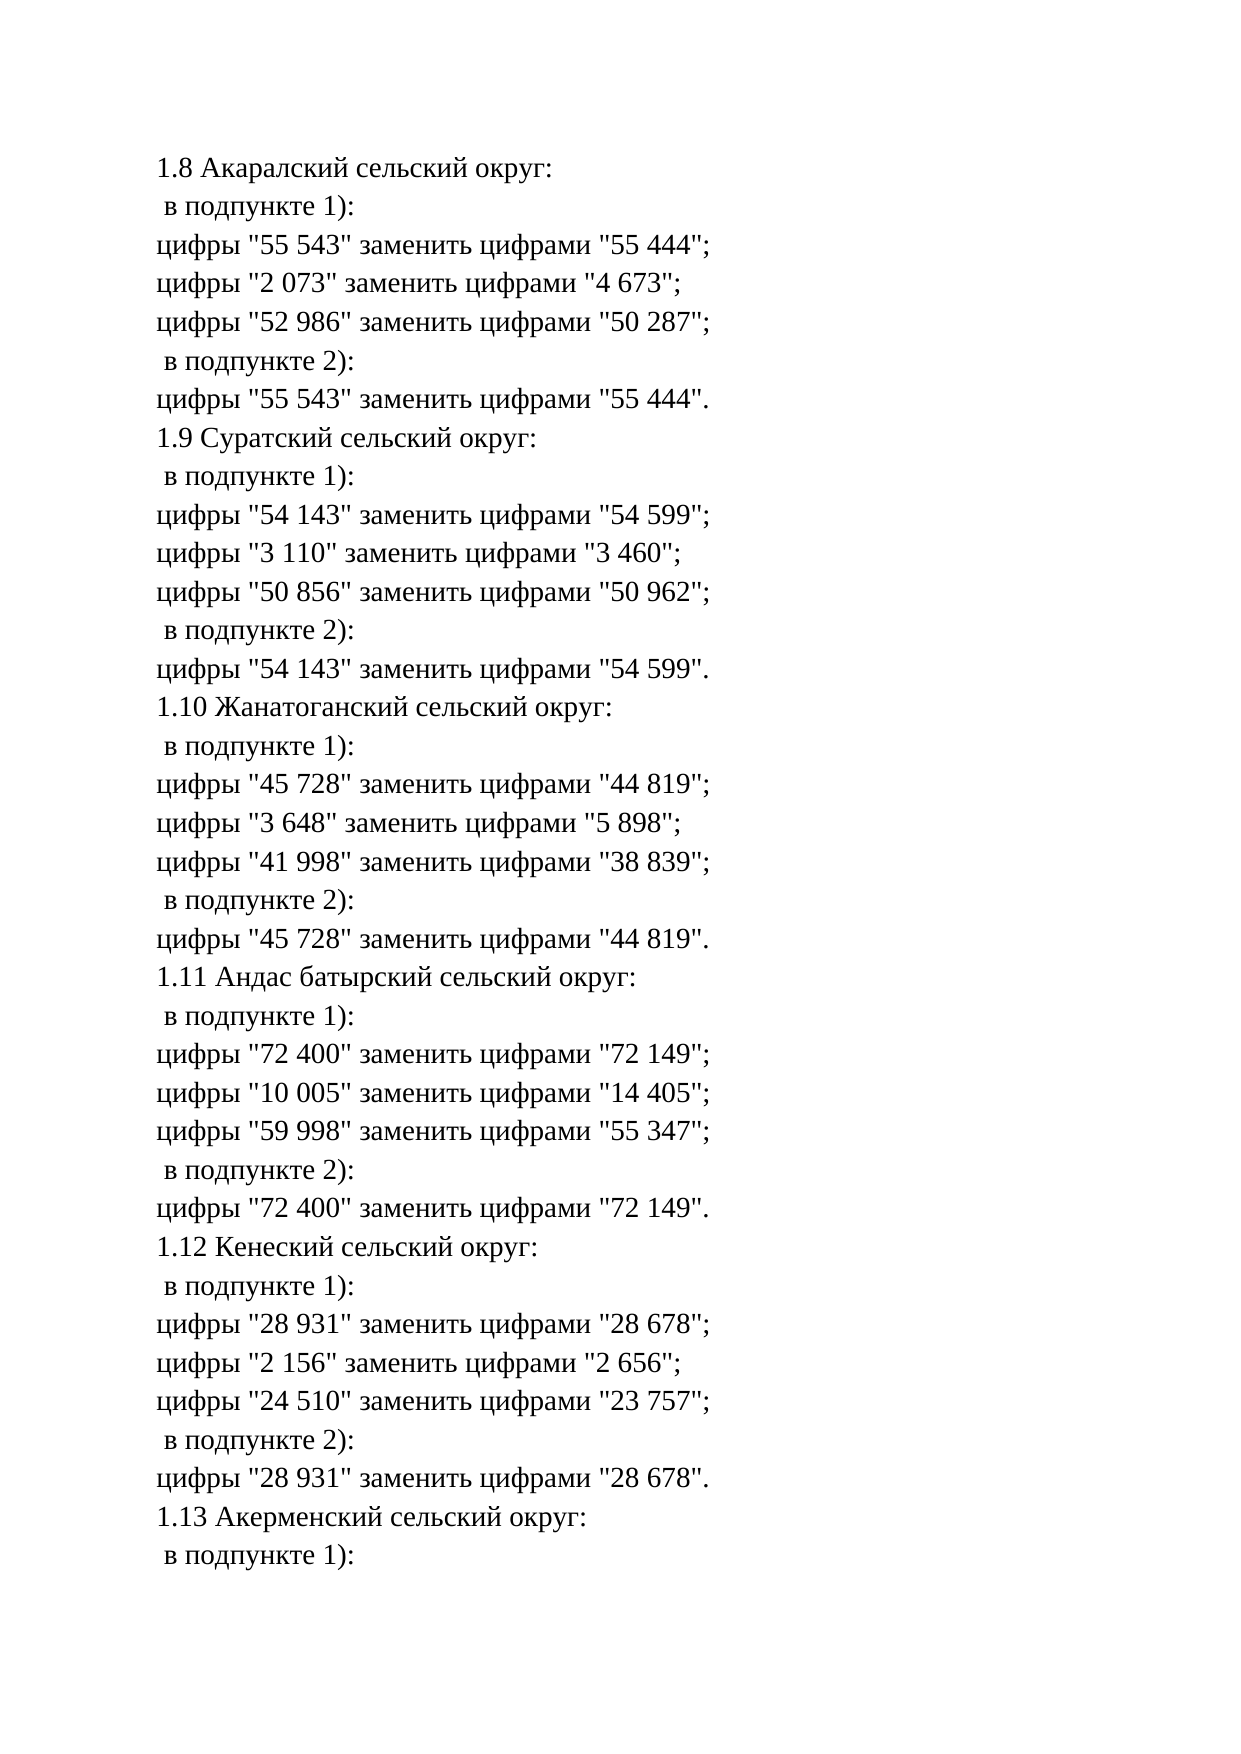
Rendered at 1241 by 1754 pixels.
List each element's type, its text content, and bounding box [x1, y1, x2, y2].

text в подпункте 2): [112, 1152, 1128, 1186]
text цифры "54 143" заменить цифрами "54 599"; [112, 497, 1128, 530]
text в подпункте 1): [112, 1268, 1128, 1301]
text цифры "59 998" заменить цифрами "55 347"; [112, 1113, 1128, 1147]
text в подпункте 1): [112, 728, 1128, 762]
text цифры "41 998" заменить цифрами "38 839"; [112, 844, 1128, 877]
text цифры "72 400" заменить цифрами "72 149". [112, 1191, 1128, 1224]
text в подпункте 2): [112, 1422, 1128, 1455]
text цифры "45 728" заменить цифрами "44 819"; [112, 767, 1128, 800]
text 1.11 Андас батырский сельский округ: [112, 959, 1128, 993]
text цифры "50 856" заменить цифрами "50 962"; [112, 574, 1128, 607]
text в подпункте 1): [112, 998, 1128, 1031]
text в подпункте 1): [112, 458, 1128, 492]
text в подпункте 2): [112, 343, 1128, 376]
text в подпункте 2): [112, 882, 1128, 916]
text цифры "2 156" заменить цифрами "2 656"; [112, 1345, 1128, 1378]
text цифры "3 110" заменить цифрами "3 460"; [112, 535, 1128, 569]
text цифры "28 931" заменить цифрами "28 678". [112, 1460, 1128, 1494]
text в подпункте 2): [112, 612, 1128, 646]
text в подпункте 1): [112, 1537, 1128, 1571]
text в подпункте 1): [112, 188, 1128, 222]
text 1.9 Суратский сельский округ: [112, 420, 1128, 453]
text цифры "3 648" заменить цифрами "5 898"; [112, 805, 1128, 839]
text цифры "52 986" заменить цифрами "50 287"; [112, 304, 1128, 338]
text цифры "2 073" заменить цифрами "4 673"; [112, 266, 1128, 299]
text цифры "45 728" заменить цифрами "44 819". [112, 921, 1128, 954]
text цифры "55 543" заменить цифрами "55 444". [112, 381, 1128, 415]
text 1.12 Кенеский сельский округ: [112, 1229, 1128, 1263]
text цифры "72 400" заменить цифрами "72 149"; [112, 1036, 1128, 1070]
text цифры "24 510" заменить цифрами "23 757"; [112, 1383, 1128, 1417]
text 1.13 Акерменский сельский округ: [112, 1499, 1128, 1532]
text цифры "28 931" заменить цифрами "28 678"; [112, 1306, 1128, 1340]
text цифры "10 005" заменить цифрами "14 405"; [112, 1075, 1128, 1108]
text 1.8 Акаралский сельский округ: [112, 150, 1128, 183]
text цифры "54 143" заменить цифрами "54 599". [112, 651, 1128, 684]
text цифры "55 543" заменить цифрами "55 444"; [112, 227, 1128, 261]
text 1.10 Жанатоганский сельский округ: [112, 689, 1128, 723]
